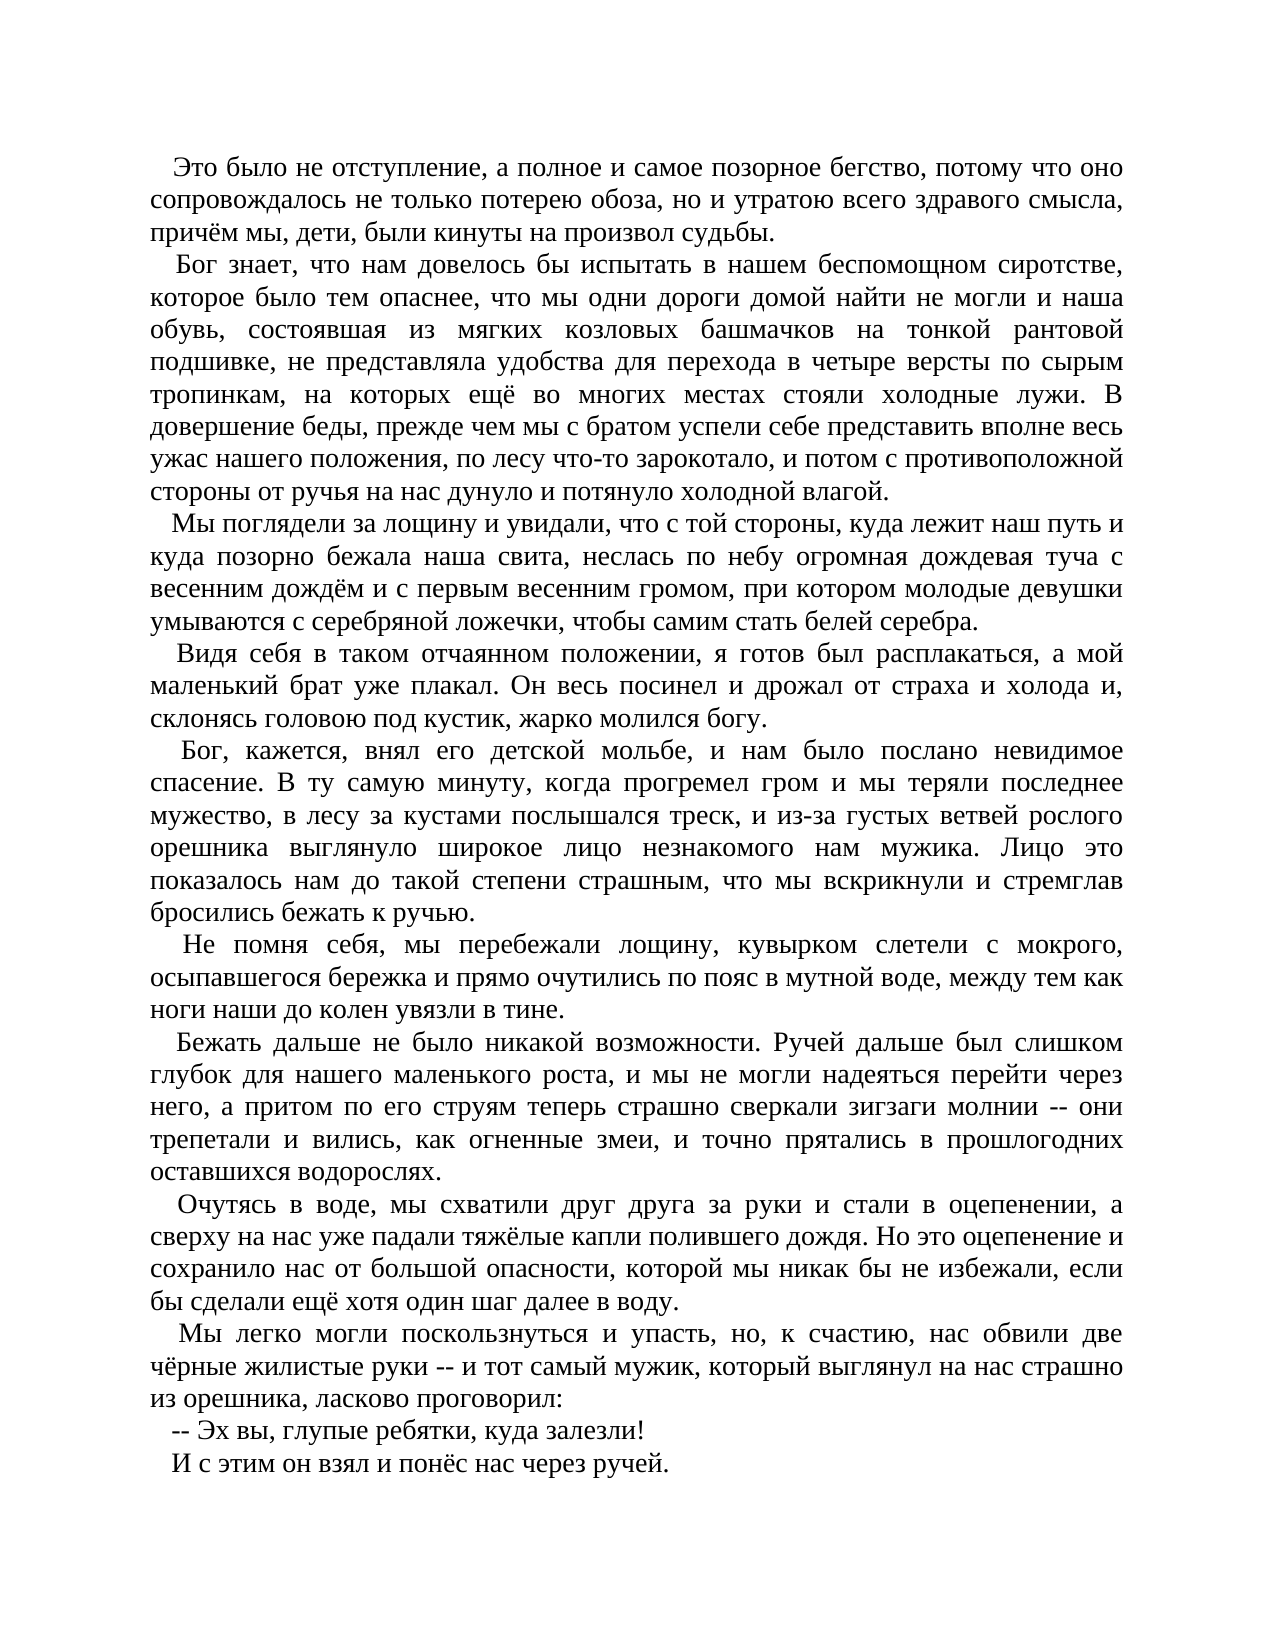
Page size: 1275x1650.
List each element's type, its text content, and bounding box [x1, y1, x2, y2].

text И с этим он взял и понёс нас через ручей. [150, 1446, 1125, 1478]
text Мы поглядели за лощину и увидали, что с той стороны, куда лежит наш путь и куда позорно бежала наша свита, неслась по небу огромная дождевая туча с весенним дождём и с первым весенним громом, при котором молодые девушки умываются с серебряной ложечки, чтобы самим стать белей серебра. [150, 506, 1125, 636]
text Мы легко могли поскользнуться и упасть, но, к счастию, нас обвили две чёрные жилистые руки -- и тот самый мужик, который выглянул на нас страшно из орешника, ласково проговорил: [150, 1316, 1125, 1413]
text Бог знает, что нам довелось бы испытать в нашем беспомощном сиротстве, которое было тем опаснее, что мы одни дороги домой найти не могли и наша обувь, состоявшая из мягких козловых башмачков на тонкой рантовой подшивке, не представляла удобства для перехода в четыре версты по сырым тропинкам, на которых ещё во многих местах стояли холодные лужи. В довершение беды, прежде чем мы с братом успели себе представить вполне весь ужас нашего положения, по лесу что-то зарокотало, и потом с противоположной стороны от ручья на нас дунуло и потянуло холодной влагой. [150, 247, 1125, 506]
text Не помня себя, мы перебежали лощину, кувырком слетели с мокрого, осыпавшегося бережка и прямо очутились по пояс в мутной воде, между тем как ноги наши до колен увязли в тине. [150, 927, 1125, 1025]
text Это было не отступление, а полное и самое позорное бегство, потому что оно сопровождалось не только потерею обоза, но и утратою всего здравого смысла, причём мы, дети, были кинуты на произвол судьбы. [150, 150, 1125, 247]
text Очутясь в воде, мы схватили друг друга за руки и стали в оцепенении, а сверху на нас уже падали тяжёлые капли полившего дождя. Но это оцепенение и сохранило нас от большой опасности, которой мы никак бы не избежали, если бы сделали ещё хотя один шаг далее в воду. [150, 1187, 1125, 1316]
text -- Эх вы, глупые ребятки, куда залезли! [150, 1413, 1125, 1446]
text Бежать дальше не было никакой возможности. Ручей дальше был слишком глубок для нашего маленького роста, и мы не могли надеяться перейти через него, а притом по его струям теперь страшно сверкали зигзаги молнии -- они трепетали и вились, как огненные змеи, и точно прятались в прошлогодних оставшихся водорослях. [150, 1025, 1125, 1187]
text Видя себя в таком отчаянном положении, я готов был расплакаться, а мой маленький брат уже плакал. Он весь посинел и дрожал от страха и холода и, склонясь головою под кустик, жарко молился богу. [150, 636, 1125, 733]
text Бог, кажется, внял его детской мольбе, и нам было послано невидимое спасение. В ту самую минуту, когда прогремел гром и мы теряли последнее мужество, в лесу за кустами послышался треск, и из-за густых ветвей рослого орешника выглянуло широкое лицо незнакомого нам мужика. Лицо это показалось нам до такой степени страшным, что мы вскрикнули и стремглав бросились бежать к ручью. [150, 733, 1125, 927]
